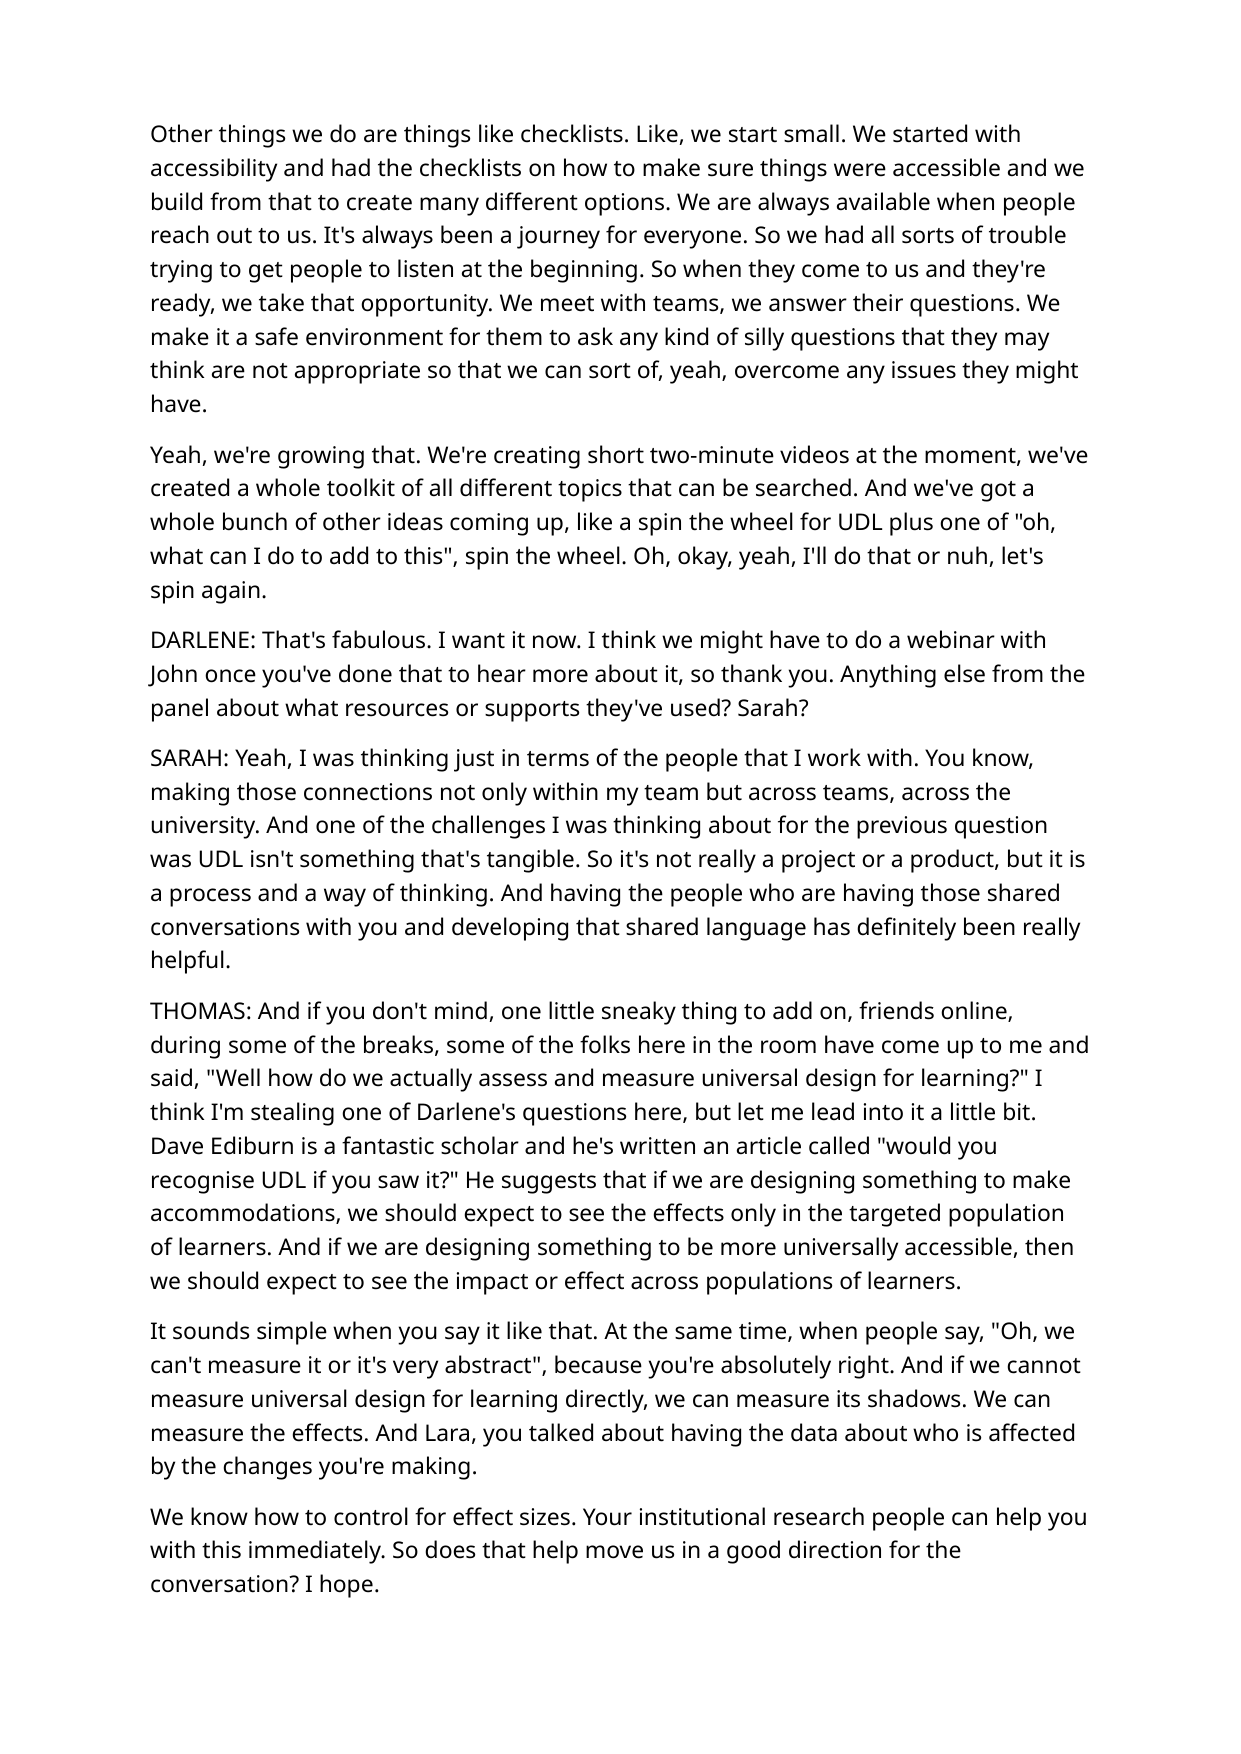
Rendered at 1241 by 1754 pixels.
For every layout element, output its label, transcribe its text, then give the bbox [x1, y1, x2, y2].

text Yeah, we're growing that. We're creating short two-minute videos at the moment, we've created a whole toolkit of all different topics that can be searched. And we've got a whole bunch of other ideas coming up, like a spin the wheel for UDL plus one of "oh, what can I do to add to this", spin the wheel. Oh, okay, yeah, I'll do that or nuh, let's spin again. [150, 439, 1090, 605]
text THOMAS: And if you don't mind, one little sneaky thing to add on, friends online, during some of the breaks, some of the folks here in the room have come up to me and said, "Well how do we actually assess and measure universal design for learning?" I think I'm stealing one of Darlene's questions here, but let me lead into it a little bit. Dave Ediburn is a fantastic scholar and he's written an article called "would you recognise UDL if you saw it?" He suggests that if we are designing something to make accommodations, we should expect to see the effects only in the targeted population of learners. And if we are designing something to be more universally accessible, then we should expect to see the impact or effect across populations of learners. [150, 995, 1090, 1296]
text Other things we do are things like checklists. Like, we start small. We started with accessibility and had the checklists on how to make sure things were accessible and we build from that to create many different options. We are always available when people reach out to us. It's always been a journey for everyone. So we had all sorts of trouble trying to get people to listen at the beginning. So when they come to us and they're ready, we take that opportunity. We meet with teams, we answer their questions. We make it a safe environment for them to ask any kind of silly questions that they may think are not appropriate so that we can sort of, yeah, overcome any issues they might have. [150, 118, 1090, 419]
text SARAH: Yeah, I was thinking just in terms of the people that I work with. You know, making those connections not only within my team but across teams, across the university. And one of the challenges I was thinking about for the previous question was UDL isn't something that's tangible. So it's not really a project or a product, but it is a process and a way of thinking. And having the people who are having those shared conversations with you and developing that shared language has definitely been really helpful. [150, 742, 1090, 976]
text It sounds simple when you say it like that. At the same time, when people say, "Oh, we can't measure it or it's very abstract", because you're absolutely right. And if we cannot measure universal design for learning directly, we can measure its shadows. We can measure the effects. And Lara, you talked about having the data about who is affected by the changes you're making. [150, 1315, 1090, 1482]
text DARLENE: That's fabulous. I want it now. I think we might have to do a webinar with John once you've done that to hear more about it, so thank you. Anything else from the panel about what resources or supports they've used? Sarah? [150, 624, 1090, 723]
text We know how to control for effect sizes. Your institutional research people can help you with this immediately. So does that help move us in a good direction for the conversation? I hope. [150, 1501, 1090, 1599]
